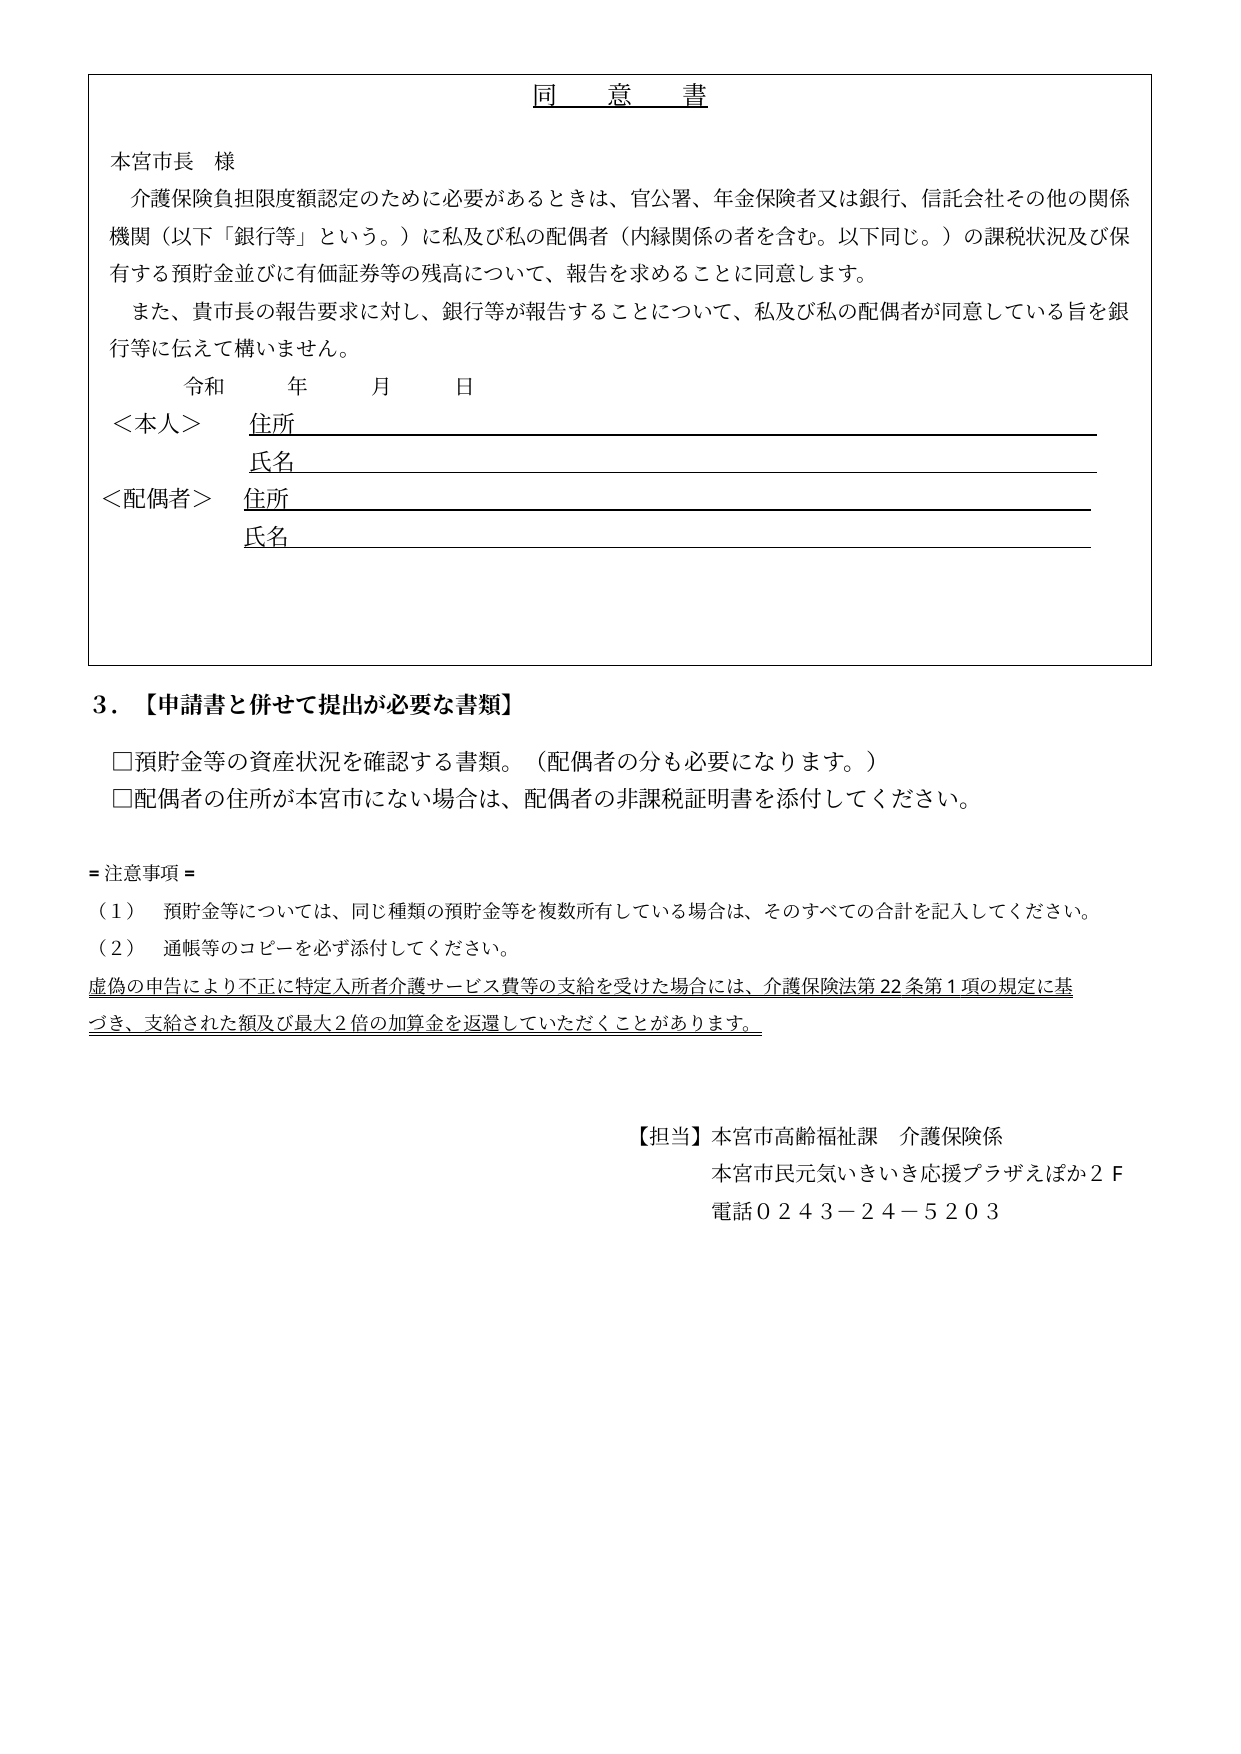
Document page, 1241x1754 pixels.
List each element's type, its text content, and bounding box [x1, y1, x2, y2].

list 通帳等のコピーを必ず添付してください。 [89, 929, 1152, 966]
text 虚偽の申告により不正に特定入所者介護サービス費等の支給を受けた場合には、介護保険法第22条第1項の規定に基づき、支給された額及び最大２倍の加算金を返還していただくことがあります。 [89, 966, 1084, 1041]
text □配偶者の住所が本宮市にない場合は、配偶者の非課税証明書を添付してください。 [89, 779, 1084, 816]
text ３．【申請書と併せて提出が必要な書類】 [89, 685, 1084, 723]
text 電話０２４３－２４－５２０３ [45, 1191, 1122, 1229]
table_header 同 意 書 本宮市長 様 介護保険負担限度額認定のために必要があるときは、官公署、年金保険者又は銀行、信託会社その他の関係機関（以下「銀行等」という。）に私及び私の配偶者（内縁関係の者を含む。以下同じ。）の課税状況及び保有する預貯金並びに有価証券等の残高について、報告を求めることに同意します。 また、貴市長の報告要求に対し、銀行等が報告することについて、私及び私の配偶者が同意している旨を銀行等に伝えて構いません。 令和 年 月 日 ＜本人＞ 住所 氏名 ＜配偶者＞ 住所 氏名 [89, 75, 1151, 665]
text = 注意事項 = [89, 854, 1152, 891]
text □預貯金等の資産状況を確認する書類。（配偶者の分も必要になります。） [89, 741, 1084, 779]
text 本宮市民元気いきいき応援プラザえぽか２F [45, 1154, 1122, 1191]
text 【担当】本宮市高齢福祉課 介護保険係 [45, 1116, 1122, 1154]
list 預貯金等については、同じ種類の預貯金等を複数所有している場合は、そのすべての合計を記入してください。 [89, 891, 1152, 929]
